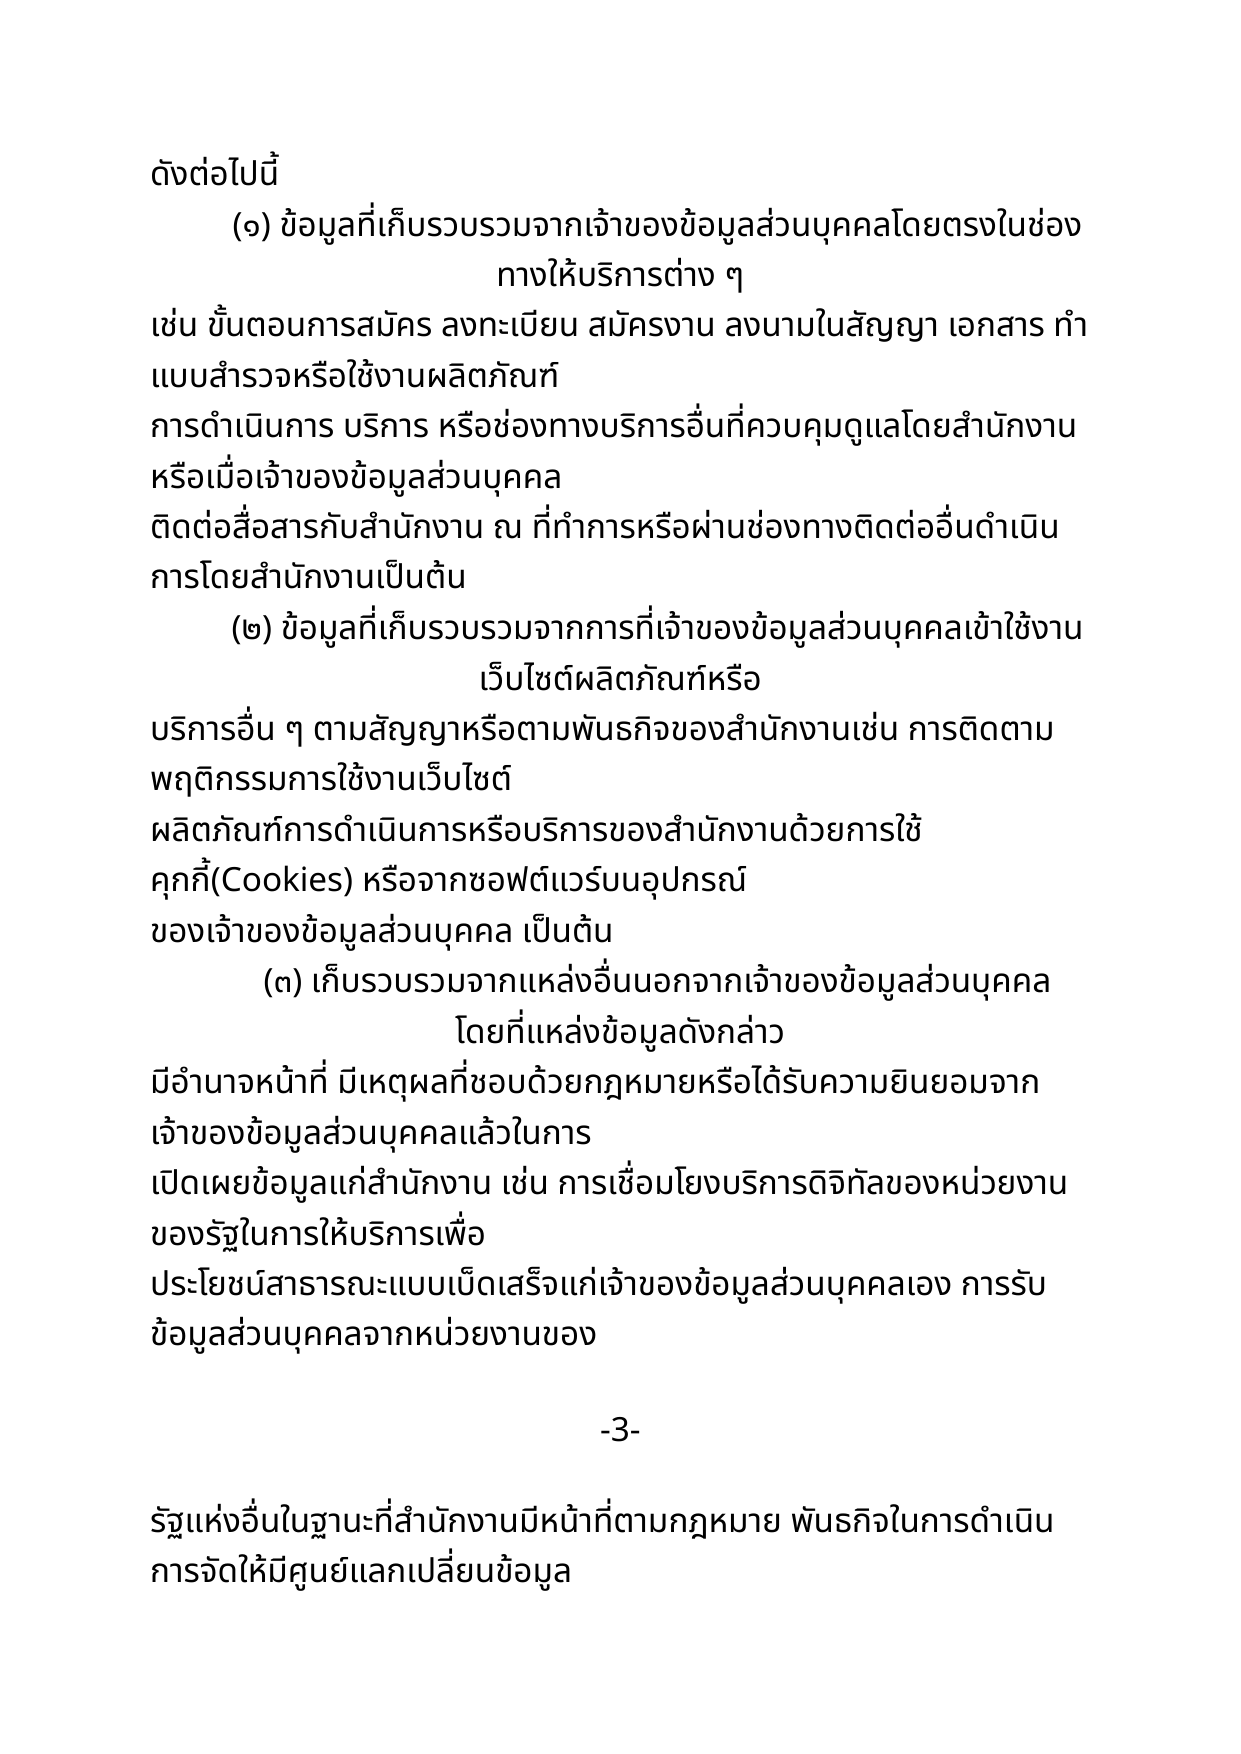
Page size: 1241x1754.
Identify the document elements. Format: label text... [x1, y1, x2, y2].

text (๒) ข้อมูลที่เก็บรวบรวมจากการที่เจ้าของข้อมูลส่วนบุคคลเข้าใช้งานเว็บไซต์ผลิตภัณฑ์หรือ [150, 604, 1090, 705]
text ผลิตภัณฑ์การดำเนินการหรือบริการของสำนักงานด้วยการใช้คุกกี้(Cookies) หรือจากซอฟต์แวร์บนอุปกรณ์ [150, 806, 1090, 907]
text มีอำนาจหน้าที่ มีเหตุผลที่ชอบด้วยกฎหมายหรือได้รับความยินยอมจากเจ้าของข้อมูลส่วนบุคคลแล้วในการ [150, 1058, 1090, 1159]
text ติดต่อสื่อสารกับสำนักงาน ณ ที่ทำการหรือผ่านช่องทางติดต่ออื่นดำเนินการโดยสำนักงานเป็นต้น [150, 503, 1090, 604]
text -3- [150, 1406, 1090, 1452]
text ดังต่อไปนี้ [150, 150, 1090, 200]
text รัฐแห่งอื่นในฐานะที่สำนักงานมีหน้าที่ตามกฎหมาย พันธกิจในการดำเนินการจัดให้มีศูนย์แลกเปลี่ยนข้อมูล [150, 1497, 1090, 1598]
text (๑) ข้อมูลที่เก็บรวบรวมจากเจ้าของข้อมูลส่วนบุคคลโดยตรงในช่องทางให้บริการต่าง ๆ [150, 200, 1090, 301]
text (๓) เก็บรวบรวมจากแหล่งอื่นนอกจากเจ้าของข้อมูลส่วนบุคคล โดยที่แหล่งข้อมูลดังกล่าว [150, 957, 1090, 1058]
text ของเจ้าของข้อมูลส่วนบุคคล เป็นต้น [150, 907, 1090, 957]
text ประโยชน์สาธารณะแบบเบ็ดเสร็จแก่เจ้าของข้อมูลส่วนบุคคลเอง การรับข้อมูลส่วนบุคคลจากหน่วยงานของ [150, 1260, 1090, 1361]
text การดำเนินการ บริการ หรือช่องทางบริการอื่นที่ควบคุมดูแลโดยสำนักงาน หรือเมื่อเจ้าของข้อมูลส่วนบุคคล [150, 402, 1090, 503]
text เปิดเผยข้อมูลแก่สำนักงาน เช่น การเชื่อมโยงบริการดิจิทัลของหน่วยงานของรัฐในการให้บริการเพื่อ [150, 1159, 1090, 1260]
text บริการอื่น ๆ ตามสัญญาหรือตามพันธกิจของสำนักงานเช่น การติดตามพฤติกรรมการใช้งานเว็บไซต์ [150, 705, 1090, 806]
text เช่น ขั้นตอนการสมัคร ลงทะเบียน สมัครงาน ลงนามในสัญญา เอกสาร ทำแบบสำรวจหรือใช้งานผลิตภัณฑ์ [150, 301, 1090, 402]
